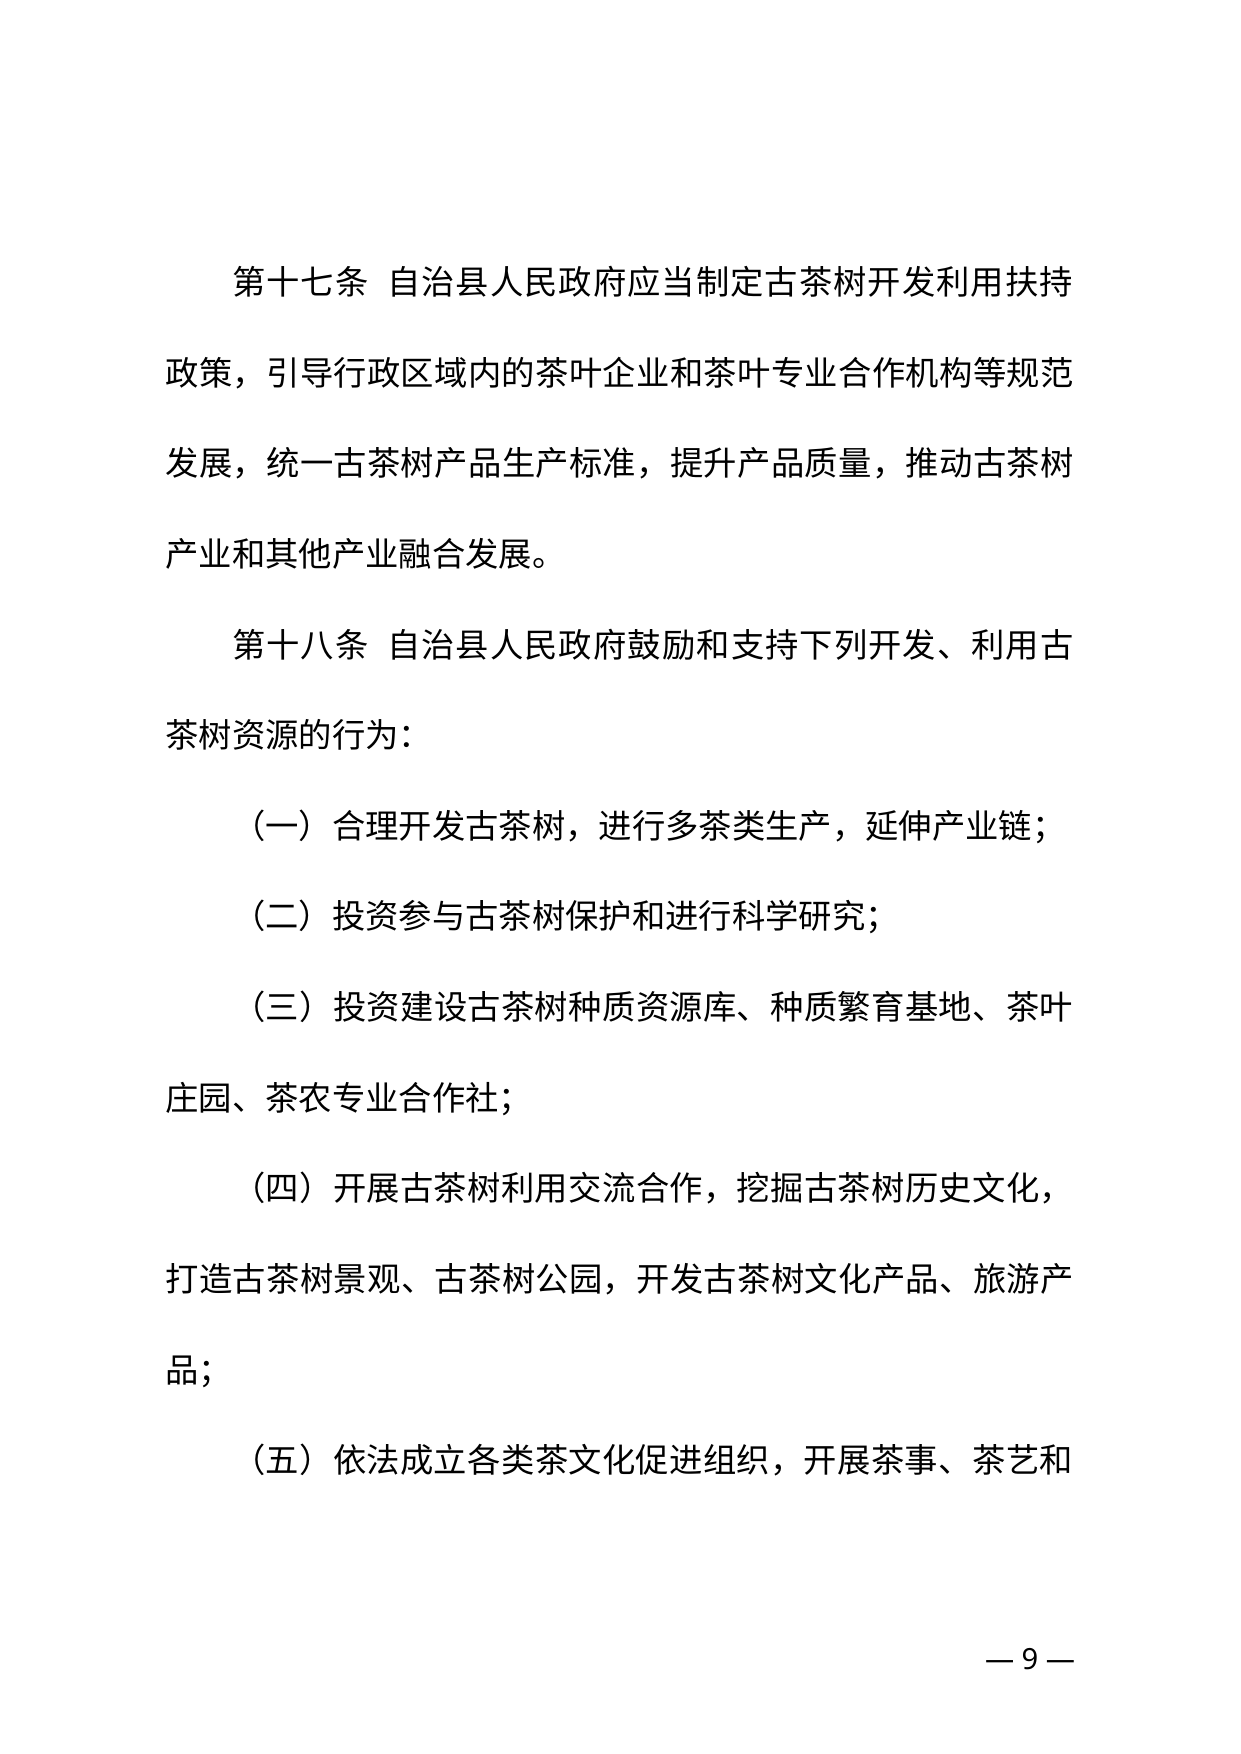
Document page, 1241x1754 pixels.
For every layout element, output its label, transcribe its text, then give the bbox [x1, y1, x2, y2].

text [165, 1413, 1075, 1503]
text （一）合理开发古茶树，进行多茶类生产，延伸产业链； [165, 778, 1075, 869]
text （三）投资建设古茶树种质资源库、种质繁育基地、茶叶庄园、茶农专业合作社； [165, 960, 1075, 1141]
text 第十七条 自治县人民政府应当制定古茶树开发利用扶持政策，引导行政区域内的茶叶企业和茶叶专业合作机构等规范发展，统一古茶树产品生产标准，提升产品质量，推动古茶树产业和其他产业融合发展。 [165, 235, 1075, 597]
text 第十八条 自治县人民政府鼓励和支持下列开发、利用古茶树资源的行为： [165, 597, 1075, 778]
text （二）投资参与古茶树保护和进行科学研究； [165, 869, 1075, 960]
text （四）开展古茶树利用交流合作，挖掘古茶树历史文化，打造古茶树景观、古茶树公园，开发古茶树文化产品、旅游产品； [165, 1141, 1075, 1413]
